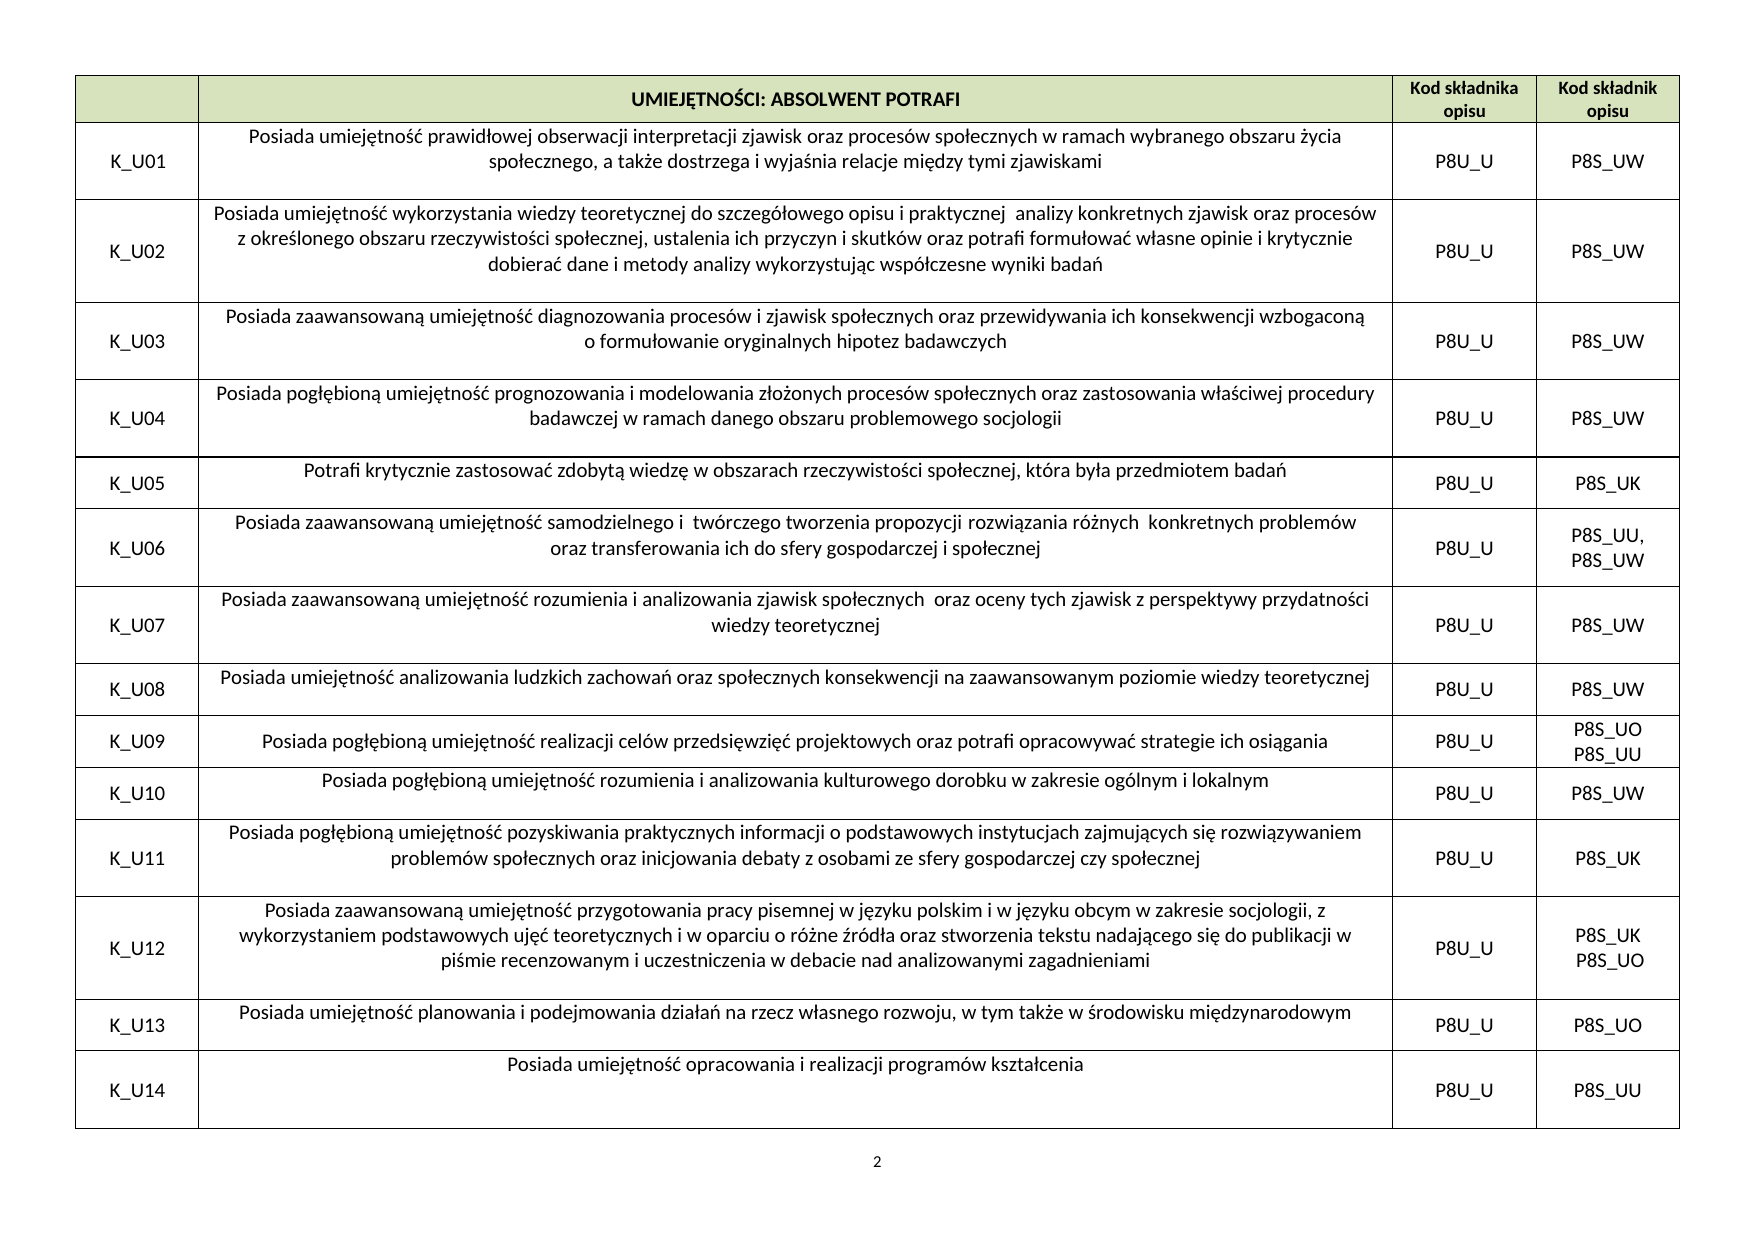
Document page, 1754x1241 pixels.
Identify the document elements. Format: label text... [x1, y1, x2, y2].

table_cell K_U07 [76, 587, 198, 663]
table_cell P8S_UK [1537, 820, 1679, 896]
table_cell K_U06 [76, 509, 198, 586]
table_cell P8S_UO P8S_UU [1537, 716, 1679, 767]
table_cell Kod składnik opisu [1537, 76, 1679, 122]
table_cell P8S_UU, P8S_UW [1537, 509, 1679, 586]
table_cell P8U_U [1393, 820, 1536, 896]
table_cell P8S_UW [1537, 303, 1679, 379]
table_cell P8S_UK [1537, 458, 1679, 508]
table_cell Kod składnika opisu [1393, 76, 1536, 122]
table_cell K_U03 [76, 303, 198, 379]
table_cell K_U09 [76, 716, 198, 767]
table_cell Posiada zaawansowaną umiejętność przygotowania pracy pisemnej w języku polskim i w języku obcym w zakresie socjologii, z wykorzystaniem podstawowych ujęć teoretycznych i w oparciu o różne źródła oraz stworzenia tekstu nadającego się do publikacji w piśmie recenzowanym i uczestniczenia w debacie nad analizowanymi zagadnieniami [199, 897, 1392, 998]
table_cell Posiada umiejętność opracowania i realizacji programów kształcenia [199, 1051, 1392, 1128]
table_cell Posiada pogłębioną umiejętność rozumienia i analizowania kulturowego dorobku w zakresie ogólnym i lokalnym [199, 768, 1392, 818]
table_cell P8U_U [1393, 768, 1536, 818]
table_cell Posiada pogłębioną umiejętność prognozowania i modelowania złożonych procesów społecznych oraz zastosowania właściwej procedury badawczej w ramach danego obszaru problemowego socjologii [199, 380, 1392, 456]
table_cell P8U_U [1393, 303, 1536, 379]
table_cell P8U_U [1393, 1051, 1536, 1128]
table_cell K_U02 [76, 200, 198, 302]
table_cell P8S_UW [1537, 768, 1679, 818]
table_cell P8U_U [1393, 664, 1536, 715]
table_cell P8U_U [1393, 380, 1536, 456]
table_cell K_U14 [76, 1051, 198, 1128]
table_cell P8U_U [1393, 897, 1536, 998]
table_cell Posiada umiejętność wykorzystania wiedzy teoretycznej do szczegółowego opisu i praktycznej analizy konkretnych zjawisk oraz procesów z określonego obszaru rzeczywistości społecznej, ustalenia ich przyczyn i skutków oraz potrafi formułować własne opinie i krytycznie dobierać dane i metody analizy wykorzystując współczesne wyniki badań [199, 200, 1392, 302]
table_cell P8S_UW [1537, 200, 1679, 302]
table_cell K_U12 [76, 897, 198, 998]
table_cell P8U_U [1393, 509, 1536, 586]
table_cell K_U01 [76, 123, 198, 199]
table_cell K_U04 [76, 380, 198, 456]
table_cell P8S_UW [1537, 587, 1679, 663]
table_cell Posiada zaawansowaną umiejętność diagnozowania procesów i zjawisk społecznych oraz przewidywania ich konsekwencji wzbogaconą o formułowanie oryginalnych hipotez badawczych [199, 303, 1392, 379]
table_cell P8S_UW [1537, 123, 1679, 199]
table_cell P8U_U [1393, 587, 1536, 663]
table_cell P8U_U [1393, 716, 1536, 767]
table_cell K_U13 [76, 1000, 198, 1050]
table_cell Posiada pogłębioną umiejętność pozyskiwania praktycznych informacji o podstawowych instytucjach zajmujących się rozwiązywaniem problemów społecznych oraz inicjowania debaty z osobami ze sfery gospodarczej czy społecznej [199, 820, 1392, 896]
table_cell K_U05 [76, 458, 198, 508]
table_cell K_U08 [76, 664, 198, 715]
table_cell P8S_UO [1537, 1000, 1679, 1050]
table_cell Posiada zaawansowaną umiejętność rozumienia i analizowania zjawisk społecznych oraz oceny tych zjawisk z perspektywy przydatności wiedzy teoretycznej [199, 587, 1392, 663]
table_cell Posiada pogłębioną umiejętność realizacji celów przedsięwzięć projektowych oraz potrafi opracowywać strategie ich osiągania [199, 716, 1392, 767]
table_cell UMIEJĘTNOŚCI: ABSOLWENT POTRAFI [199, 76, 1392, 122]
table_cell P8S_UK P8S_UO [1537, 897, 1679, 998]
table_cell P8U_U [1393, 1000, 1536, 1050]
table_cell K_U10 [76, 768, 198, 818]
table_cell Posiada umiejętność prawidłowej obserwacji interpretacji zjawisk oraz procesów społecznych w ramach wybranego obszaru życia społecznego, a także dostrzega i wyjaśnia relacje między tymi zjawiskami [199, 123, 1392, 199]
table_cell P8S_UW [1537, 664, 1679, 715]
table_cell [76, 76, 198, 122]
table_cell Posiada umiejętność analizowania ludzkich zachowań oraz społecznych konsekwencji na zaawansowanym poziomie wiedzy teoretycznej [199, 664, 1392, 715]
table_cell P8S_UW [1537, 380, 1679, 456]
table_cell Posiada zaawansowaną umiejętność samodzielnego i twórczego tworzenia propozycji rozwiązania różnych konkretnych problemów oraz transferowania ich do sfery gospodarczej i społecznej [199, 509, 1392, 586]
table_cell P8U_U [1393, 123, 1536, 199]
table_cell K_U11 [76, 820, 198, 896]
table_cell P8S_UU [1537, 1051, 1679, 1128]
table_cell P8U_U [1393, 458, 1536, 508]
table_cell P8U_U [1393, 200, 1536, 302]
table_cell Potrafi krytycznie zastosować zdobytą wiedzę w obszarach rzeczywistości społecznej, która była przedmiotem badań [199, 458, 1392, 508]
table_cell Posiada umiejętność planowania i podejmowania działań na rzecz własnego rozwoju, w tym także w środowisku międzynarodowym [199, 1000, 1392, 1050]
